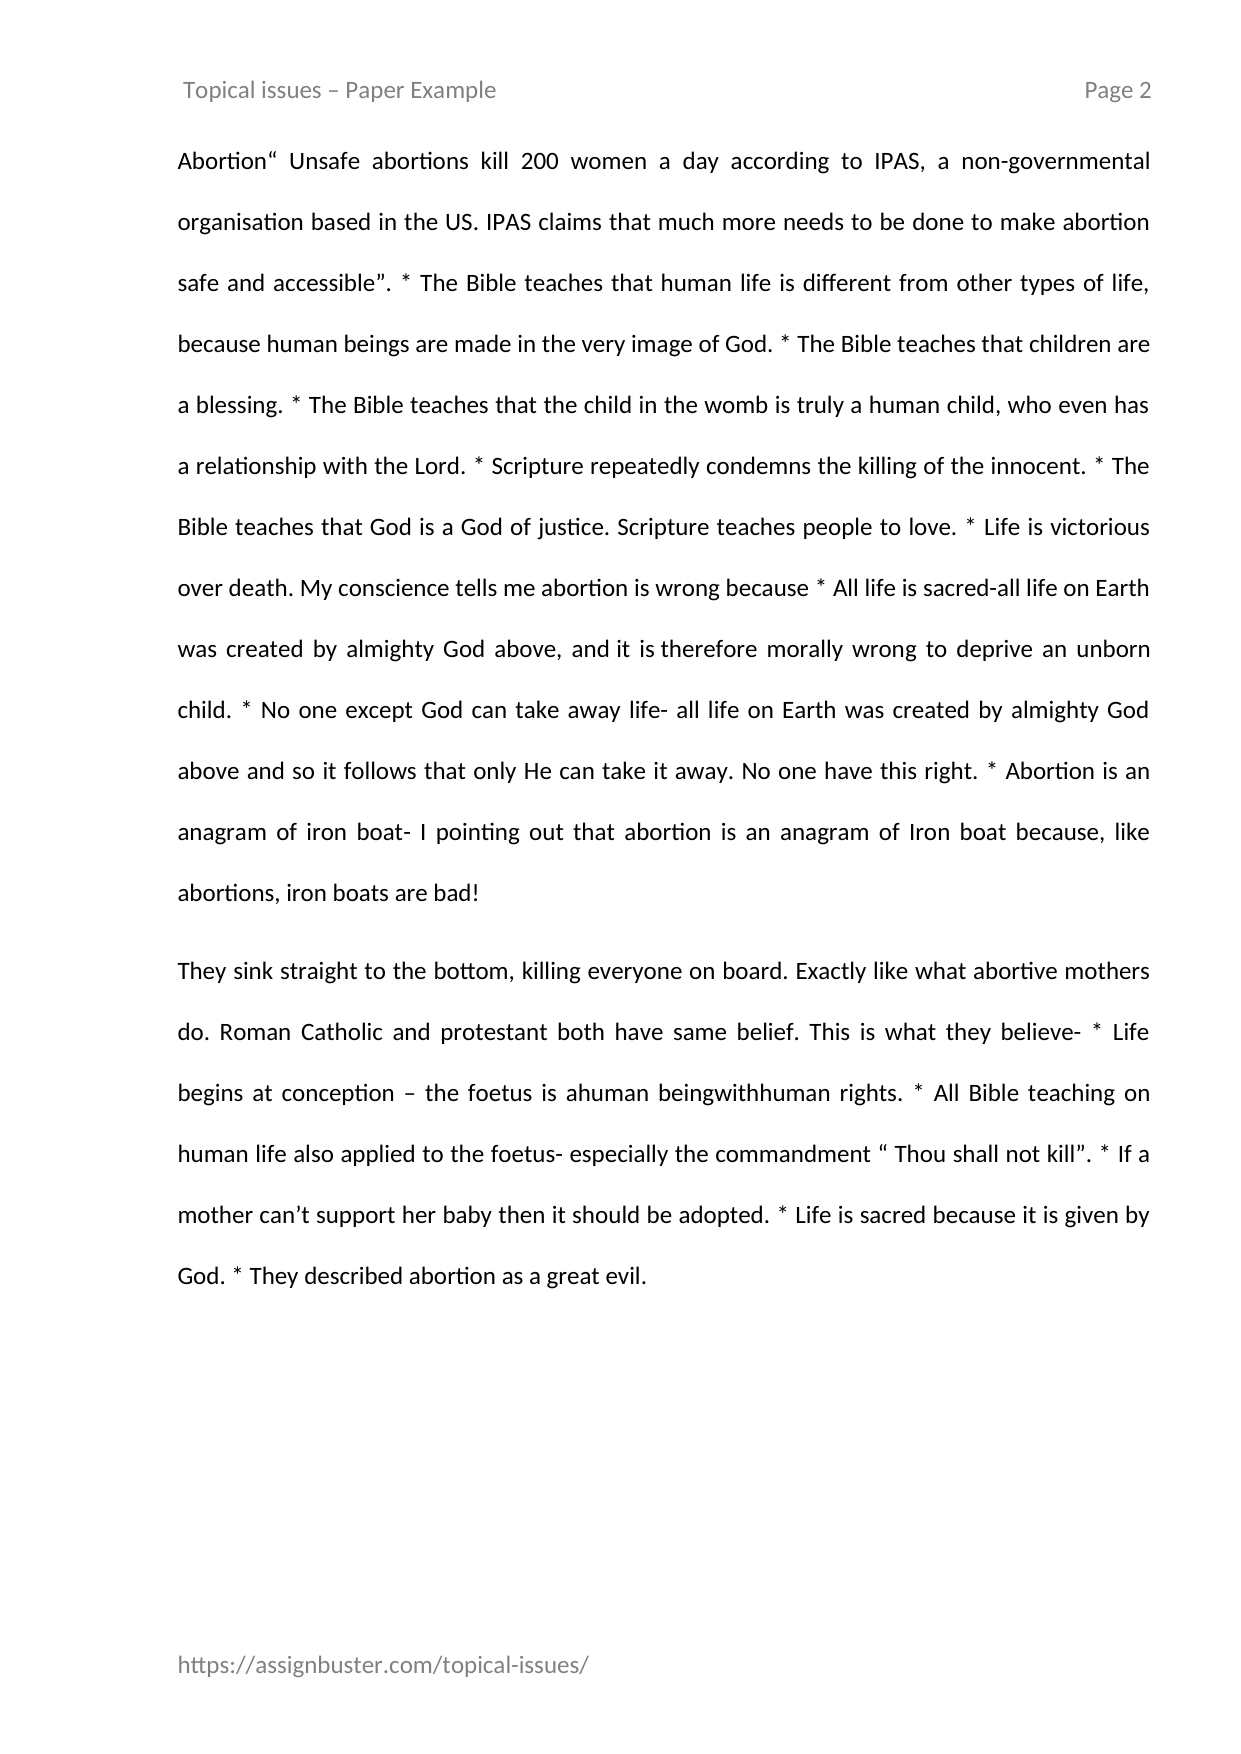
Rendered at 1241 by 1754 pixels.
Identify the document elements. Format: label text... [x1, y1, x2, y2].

text Abortion“ Unsafe abortions kill 200 women a day according to IPAS, a non-governmental organisation based in the US. IPAS claims that much more needs to be done to make abortion safe and accessible”. * The Bible teaches that human life is different from other types of life, because human beings are made in the very image of God. * The Bible teaches that children are a blessing. * The Bible teaches that the child in the womb is truly a human child, who even has a relationship with the Lord. * Scripture repeatedly condemns the killing of the innocent. * The Bible teaches that God is a God of justice. Scripture teaches people to love. * Life is victorious over death. My conscience tells me abortion is wrong because * All life is sacred-all life on Earth was created by almighty God above, and it is therefore morally wrong to deprive an unborn child. * No one except God can take away life- all life on Earth was created by almighty God above and so it follows that only He can take it away. No one have this right. * Abortion is an anagram of iron boat- I pointing out that abortion is an anagram of Iron boat because, like abortions, iron boats are bad! [177, 145, 1152, 908]
text They sink straight to the bottom, killing everyone on board. Exactly like what abortive mothers do. Roman Catholic and protestant both have same belief. This is what they believe- * Life begins at conception – the foetus is ahuman beingwithhuman rights. * All Bible teaching on human life also applied to the foetus- especially the commandment “ Thou shall not kill”. * If a mother can’t support her baby then it should be adopted. * Life is sacred because it is given by God. * They described abortion as a great evil. [177, 955, 1152, 1291]
